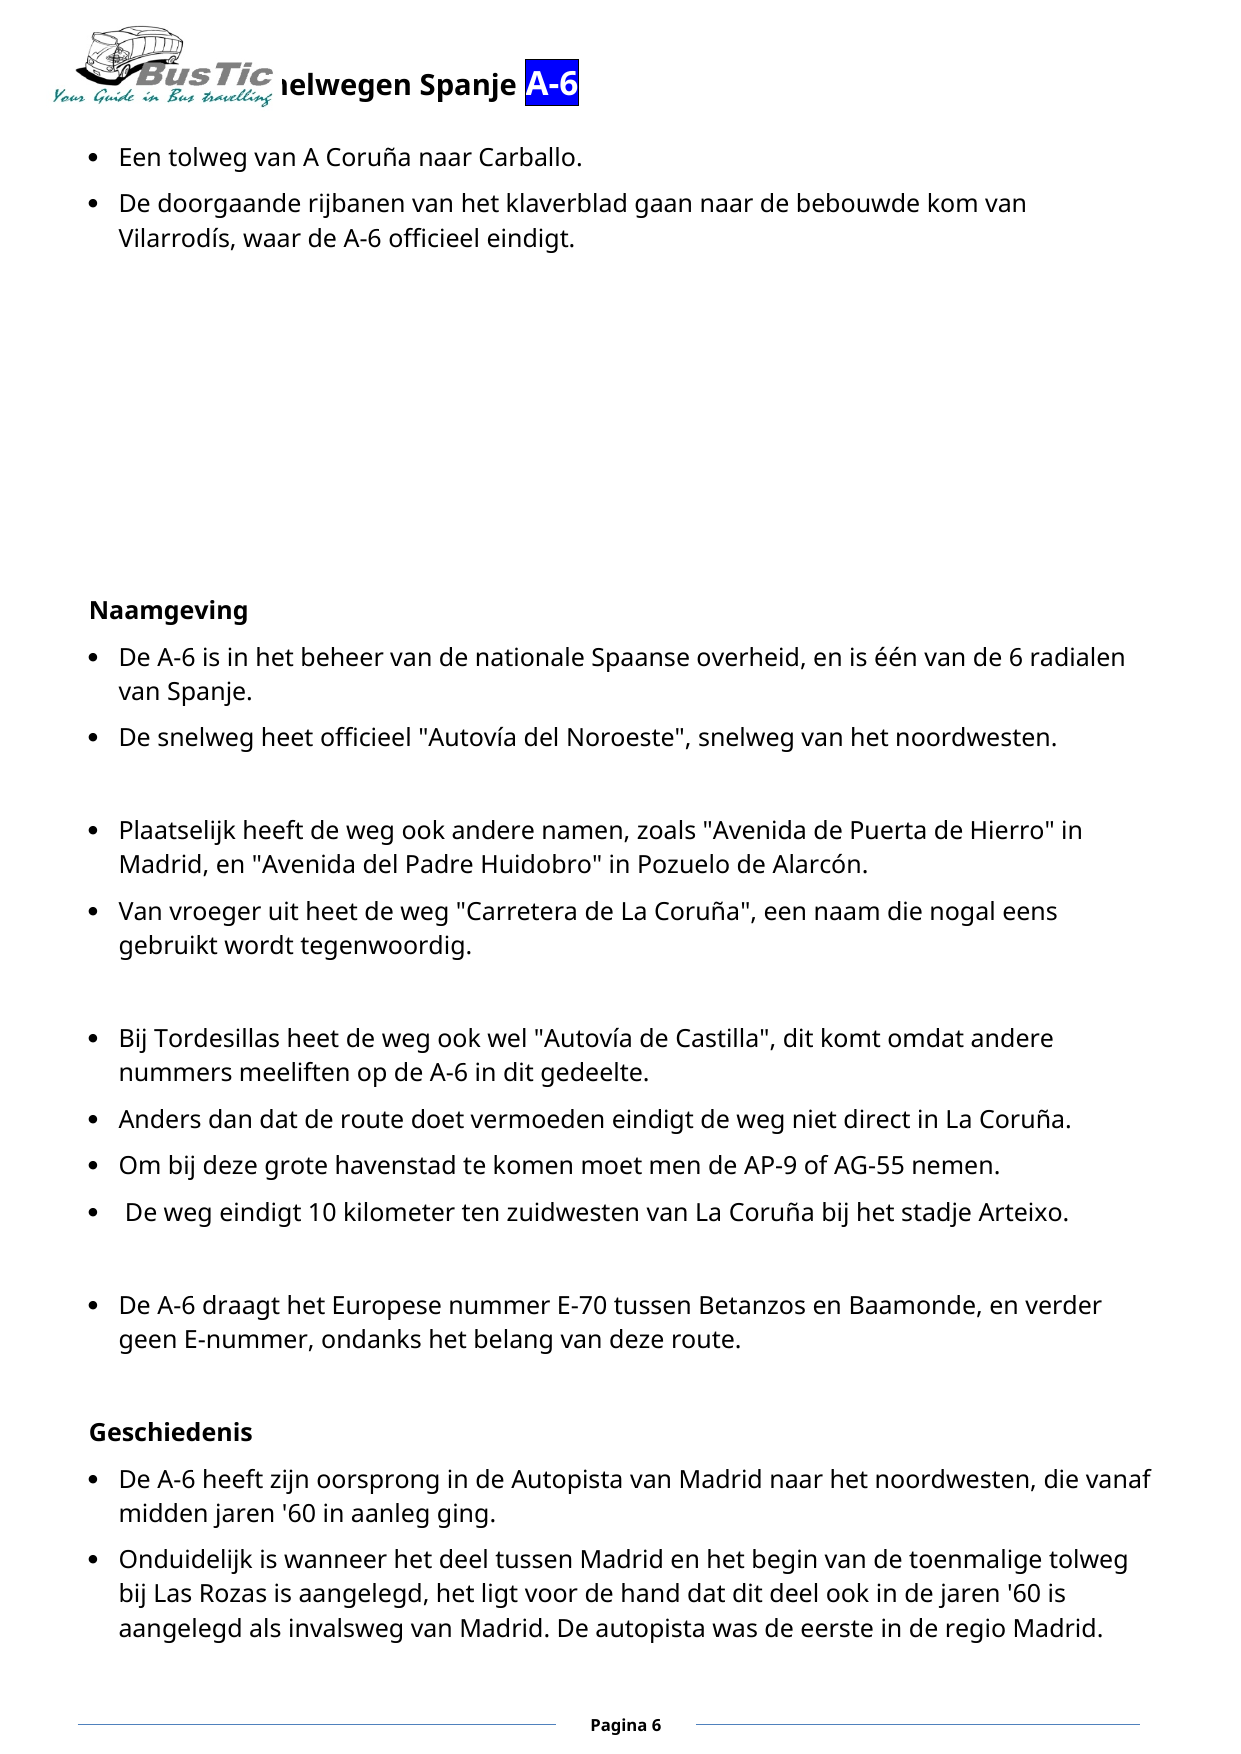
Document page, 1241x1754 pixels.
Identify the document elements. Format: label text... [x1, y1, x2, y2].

text De A-6 is in het beheer van de nationale Spaanse overheid, en is één van de 6 radialen van Spanje. [89, 639, 1152, 707]
text De snelweg heet officieel "Autovía del Noroeste", snelweg van het noordwesten. [89, 720, 1152, 754]
text Onduidelijk is wanneer het deel tussen Madrid en het begin van de toenmalige tolweg bij Las Rozas is aangelegd, het ligt voor de hand dat dit deel ook in de jaren '60 is aangelegd als invalsweg van Madrid. De autopista was de eerste in de regio Madrid. [89, 1542, 1152, 1644]
text De A-6 draagt het Europese nummer E-70 tussen Betanzos en Baamonde, en verder geen E-nummer, ondanks het belang van deze route. [89, 1288, 1152, 1356]
text Plaatselijk heeft de weg ook andere namen, zoals "Avenida de Puerta de Hierro" in Madrid, en "Avenida del Padre Huidobro" in Pozuelo de Alarcón. [89, 813, 1152, 881]
text Geschiedenis [89, 1415, 1152, 1449]
text Van vroeger uit heet de weg "Carretera de La Coruña", een naam die nogal eens gebruikt wordt tegenwoordig. [89, 894, 1152, 962]
text De weg eindigt 10 kilometer ten zuidwesten van La Coruña bij het stadje Arteixo. [89, 1194, 1152, 1229]
picture [45, 21, 282, 111]
text Anders dan dat de route doet vermoeden eindigt de weg niet direct in La Coruña. [89, 1101, 1152, 1136]
text De doorgaande rijbanen van het klaverblad gaan naar de bebouwde kom van Vilarrodís, waar de A-6 officieel eindigt. [89, 186, 1152, 254]
text Een tolweg van A Coruña naar Carballo. [89, 139, 1152, 174]
text De A-6 heeft zijn oorsprong in de Autopista van Madrid naar het noordwesten, die vanaf midden jaren '60 in aanleg ging. [89, 1461, 1152, 1529]
text Naamgeving [89, 593, 1152, 627]
text Bij Tordesillas heet de weg ook wel "Autovía de Castilla", dit komt omdat andere nummers meeliften op de A-6 in dit gedeelte. [89, 1021, 1152, 1089]
text Om bij deze grote havenstad te komen moet men de AP-9 of AG-55 nemen. [89, 1148, 1152, 1182]
